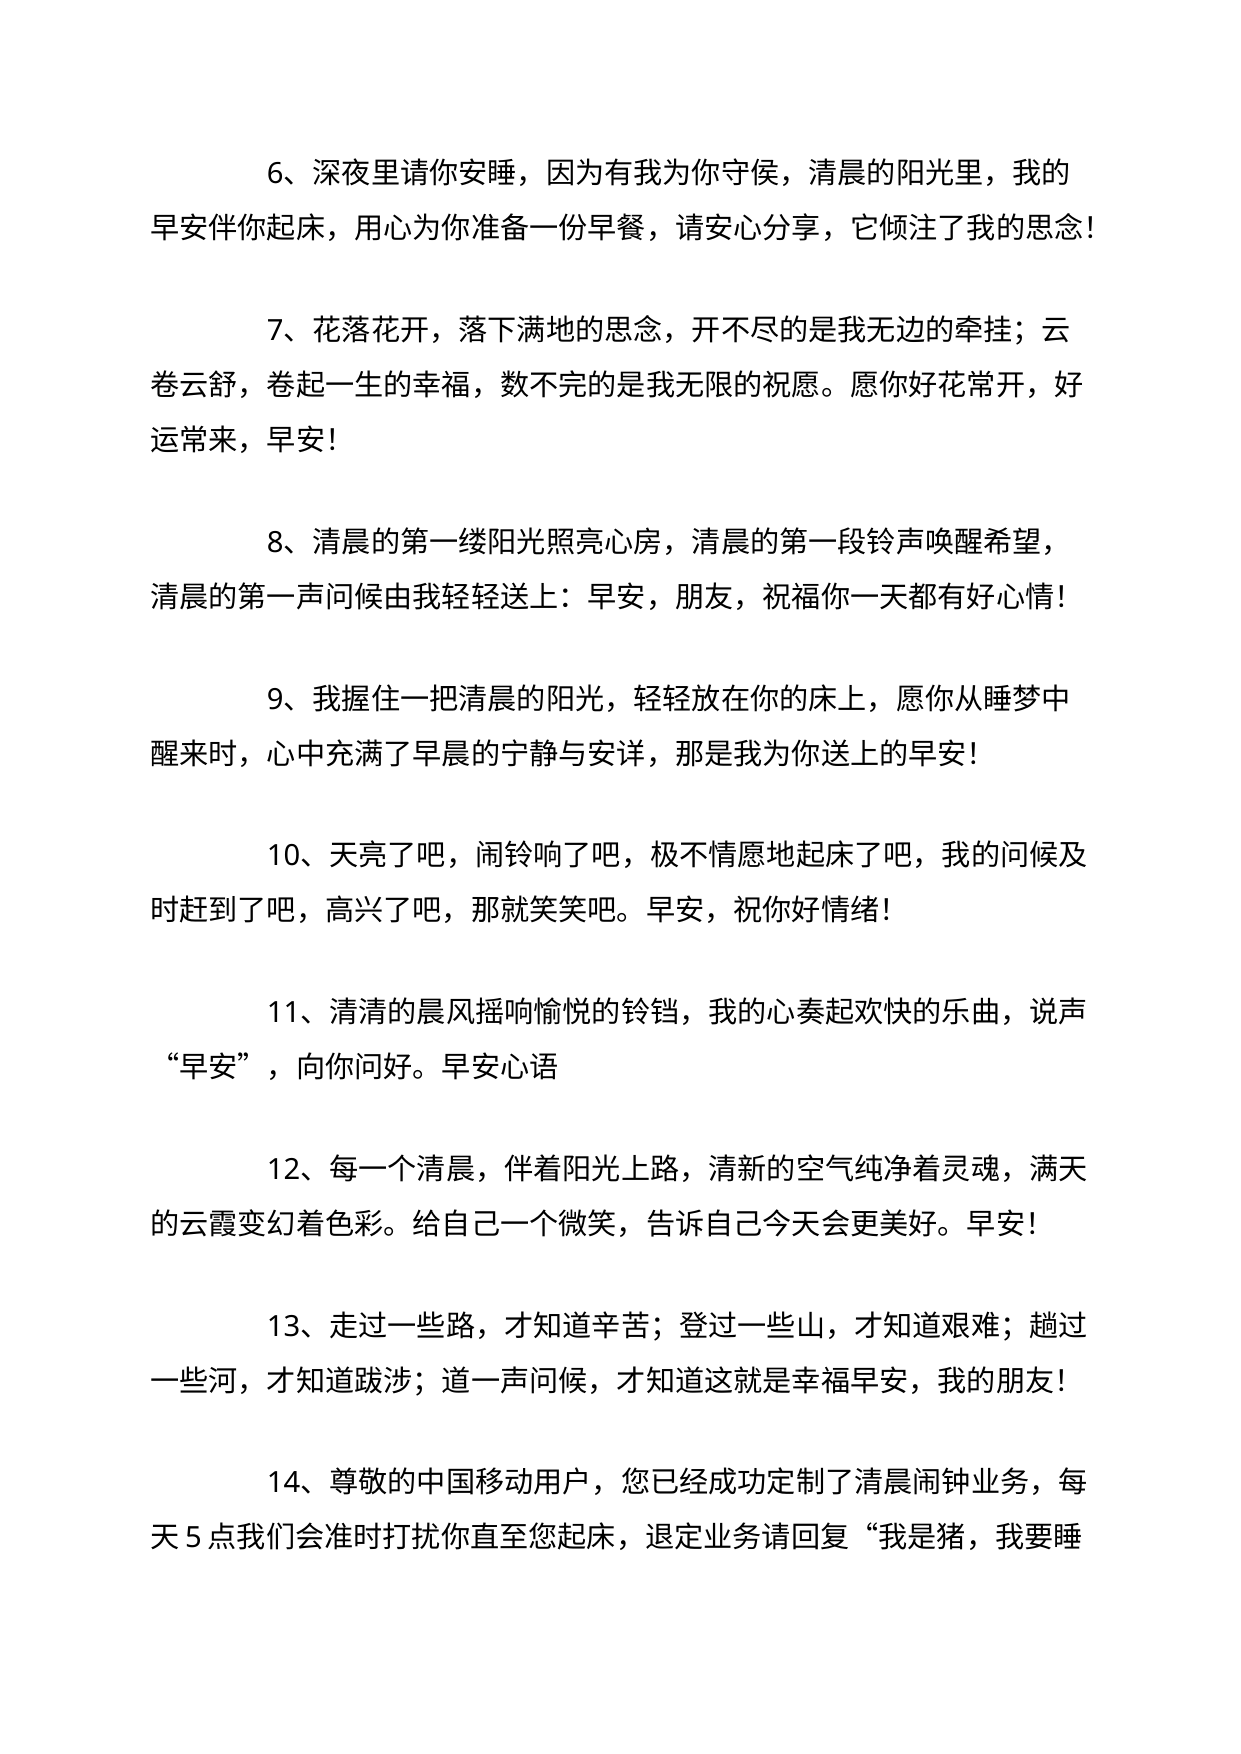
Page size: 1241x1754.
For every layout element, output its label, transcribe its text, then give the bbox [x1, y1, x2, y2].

text 7、花落花开，落下满地的思念，开不尽的是我无边的牵挂；云卷云舒，卷起一生的幸福，数不完的是我无限的祝愿。愿你好花常开，好运常来，早安！ [150, 307, 1090, 459]
text 11、清清的晨风摇响愉悦的铃铛，我的心奏起欢快的乐曲，说声“早安”，向你问好。早安心语 [150, 989, 1090, 1086]
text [150, 1459, 1090, 1556]
text 12、每一个清晨，伴着阳光上路，清新的空气纯净着灵魂，满天的云霞变幻着色彩。给自己一个微笑，告诉自己今天会更美好。早安！ [150, 1146, 1090, 1243]
text 6、深夜里请你安睡，因为有我为你守侯，清晨的阳光里，我的早安伴你起床，用心为你准备一份早餐，请安心分享，它倾注了我的思念！ [150, 150, 1090, 247]
text 8、清晨的第一缕阳光照亮心房，清晨的第一段铃声唤醒希望，清晨的第一声问候由我轻轻送上：早安，朋友，祝福你一天都有好心情！ [150, 518, 1090, 616]
text 10、天亮了吧，闹铃响了吧，极不情愿地起床了吧，我的问候及时赶到了吧，高兴了吧，那就笑笑吧。早安，祝你好情绪！ [150, 832, 1090, 929]
text 9、我握住一把清晨的阳光，轻轻放在你的床上，愿你从睡梦中醒来时，心中充满了早晨的宁静与安详，那是我为你送上的早安！ [150, 675, 1090, 772]
text 13、走过一些路，才知道辛苦；登过一些山，才知道艰难；趟过一些河，才知道跋涉；道一声问候，才知道这就是幸福早安，我的朋友！ [150, 1302, 1090, 1399]
